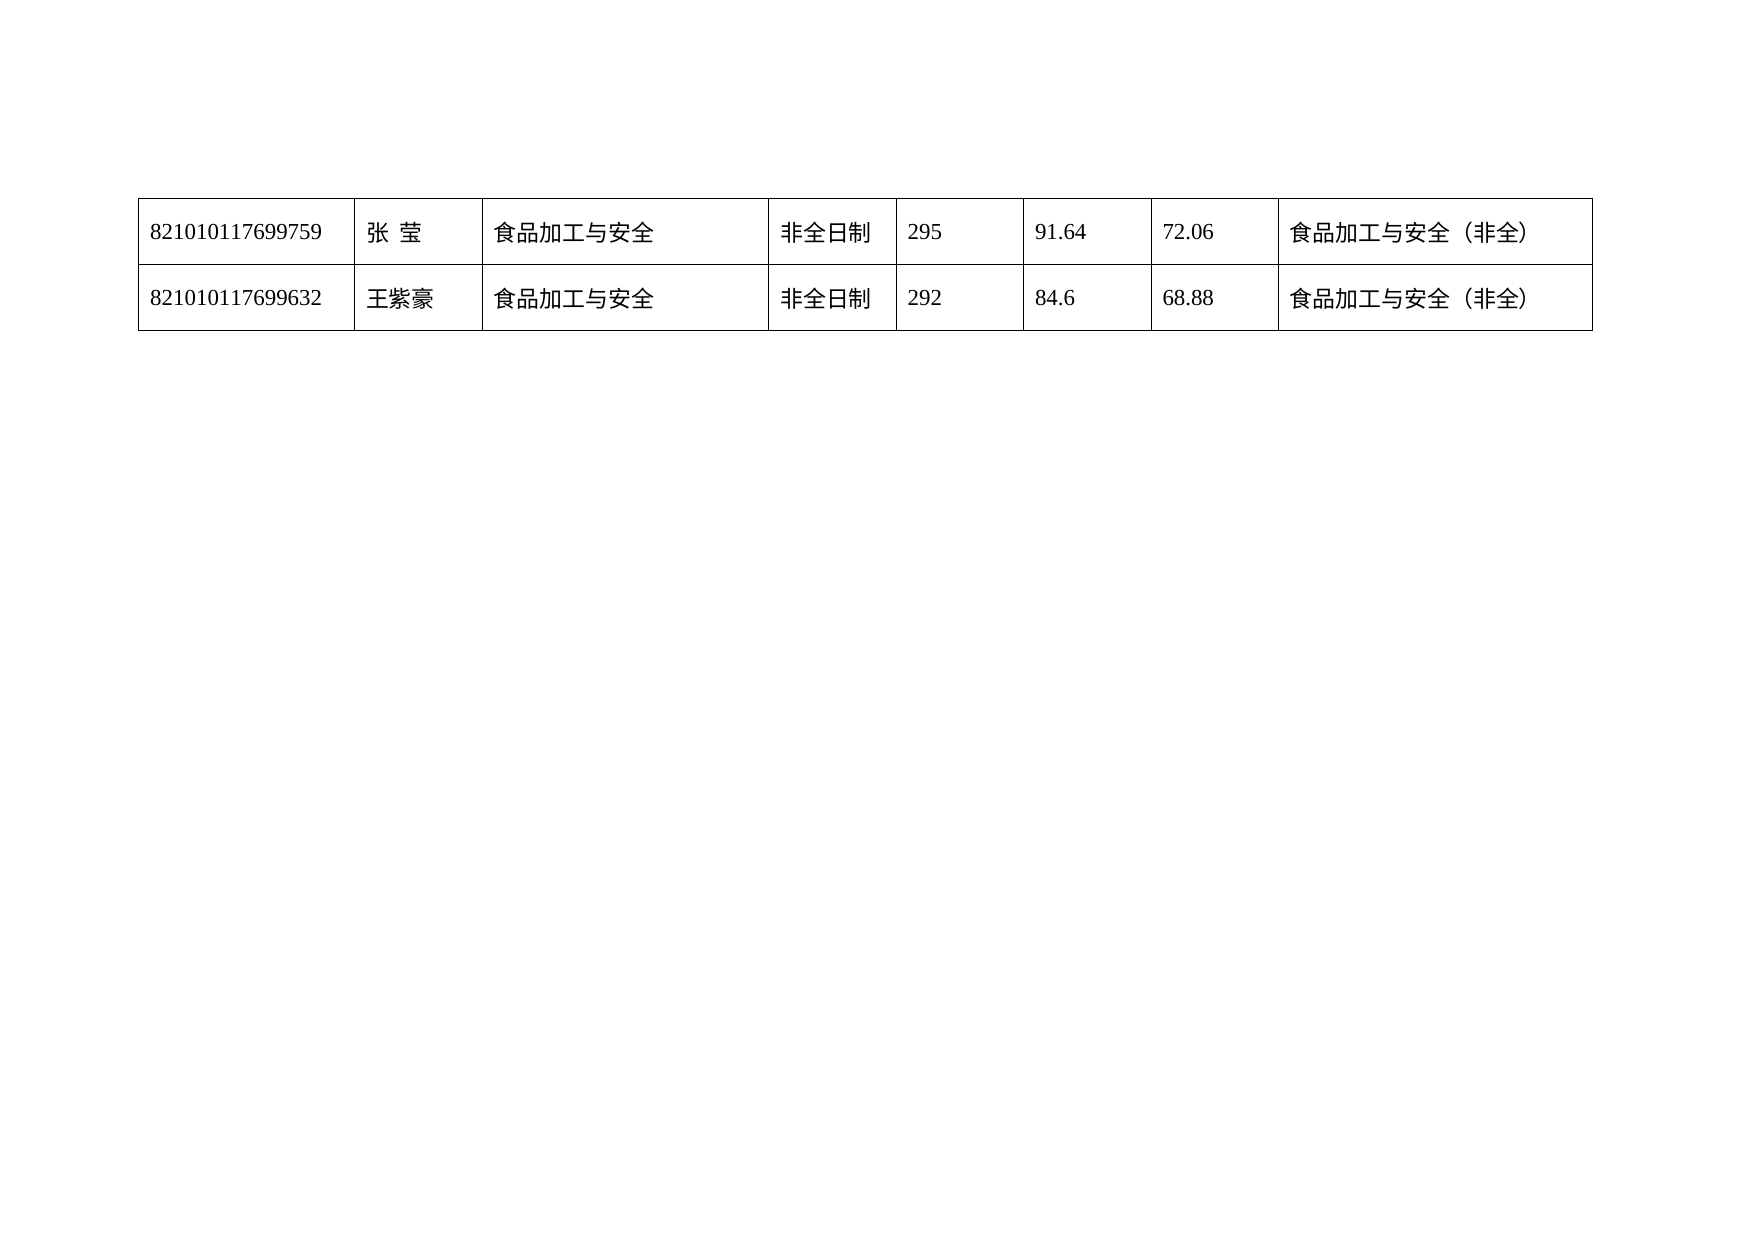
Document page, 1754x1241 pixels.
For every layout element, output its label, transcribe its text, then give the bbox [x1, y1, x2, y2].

table_cell 食品加工与安全（非全） [1279, 199, 1592, 264]
table_cell 食品加工与安全（非全） [1279, 265, 1592, 330]
table_cell 非全日制 [769, 199, 896, 264]
table_cell 821010117699632 [139, 265, 354, 330]
table_cell 张 莹 [355, 199, 482, 264]
table_cell 72.06 [1152, 199, 1278, 264]
table_cell 91.64 [1024, 199, 1151, 264]
table_cell 84.6 [1024, 265, 1151, 330]
table_cell 68.88 [1152, 265, 1278, 330]
table_cell 食品加工与安全 [483, 265, 768, 330]
table_cell 王紫豪 [355, 265, 482, 330]
table_cell 292 [897, 265, 1023, 330]
table_cell 821010117699759 [139, 199, 354, 264]
table_cell 295 [897, 199, 1023, 264]
table_cell 非全日制 [769, 265, 896, 330]
table_cell 食品加工与安全 [483, 199, 768, 264]
